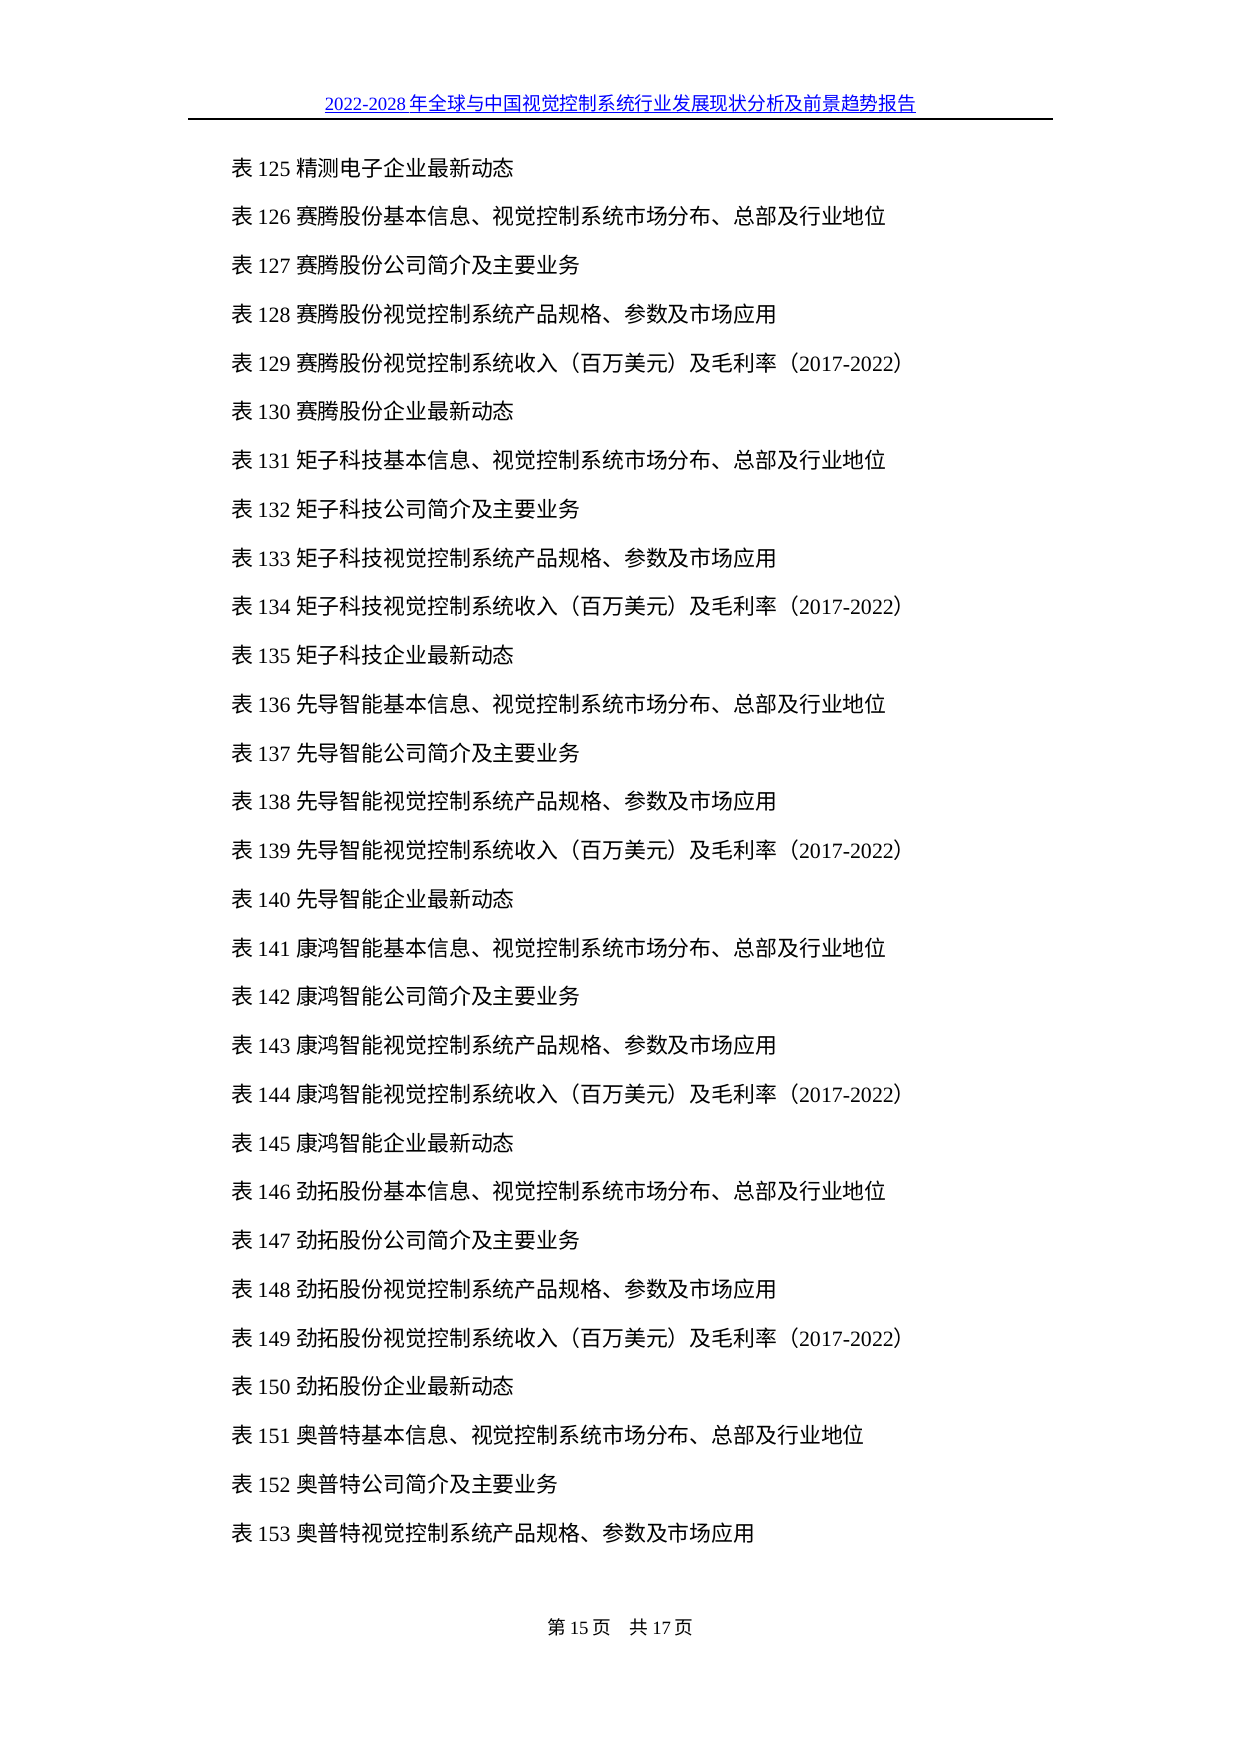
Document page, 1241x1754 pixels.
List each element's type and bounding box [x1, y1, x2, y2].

text [187, 150, 1053, 1548]
